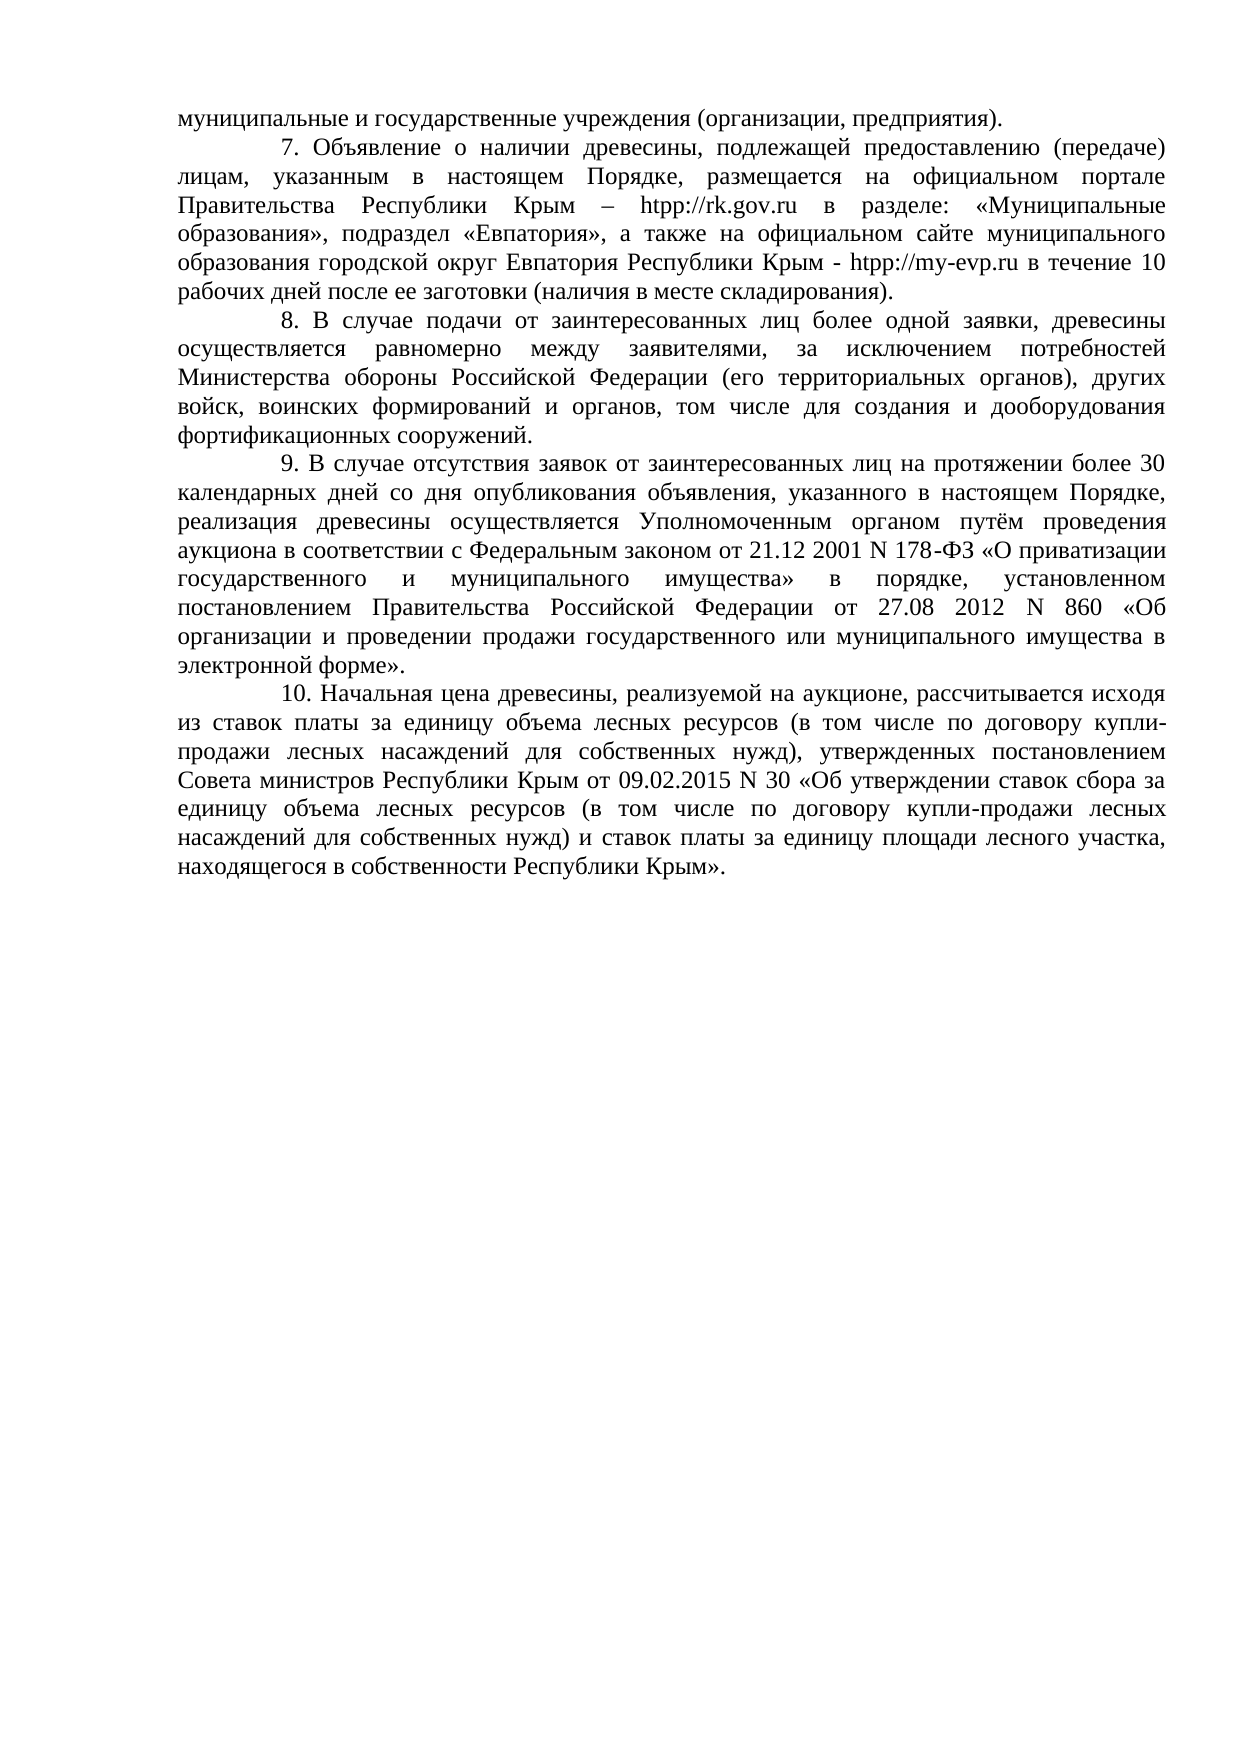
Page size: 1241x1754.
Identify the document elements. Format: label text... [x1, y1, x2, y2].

text 9. В случае отсутствия заявок от заинтересованных лиц на протяжении более 30 календарных дней со дня опубликования объявления, указанного в настоящем Порядке, реализация древесины осуществляется Уполномоченным органом путём проведения аукциона в соответствии с Федеральным законом от 21.12 2001 N 178-ФЗ «О приватизации государственного и муниципального имущества» в порядке, установленном постановлением Правительства Российской Федерации от 27.08 2012 N 860 «Об организации и проведении продажи государственного или муниципального имущества в электронной форме». [177, 448, 1167, 678]
text 7. Объявление о наличии древесины, подлежащей предоставлению (передаче) лицам, указанным в настоящем Порядке, размещается на официальном портале Правительства Республики Крым – htpp://rk.gov.ru в разделе: «Муниципальные образования», подраздел «Евпатория», а также на официальном сайте муниципального образования городской округ Евпатория Республики Крым - htpp://my-evp.ru в течение 10 рабочих дней после ее заготовки (наличия в месте складирования). [177, 132, 1167, 305]
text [177, 103, 1167, 132]
text 10. Начальная цена древесины, реализуемой на аукционе, рассчитывается исходя из ставок платы за единицу объема лесных ресурсов (в том числе по договору купли-продажи лесных насаждений для собственных нужд), утвержденных постановлением Совета министров Республики Крым от 09.02.2015 N 30 «Об утверждении ставок сбора за единицу объема лесных ресурсов (в том числе по договору купли-продажи лесных насаждений для собственных нужд) и ставок платы за единицу площади лесного участка, находящегося в собственности Республики Крым». [177, 678, 1167, 880]
text 8. В случае подачи от заинтересованных лиц более одной заявки, древесины осуществляется равномерно между заявителями, за исключением потребностей Министерства обороны Российской Федерации (его территориальных органов), других войск, воинских формирований и органов, том числе для создания и дооборудования фортификационных сооружений. [177, 305, 1167, 448]
